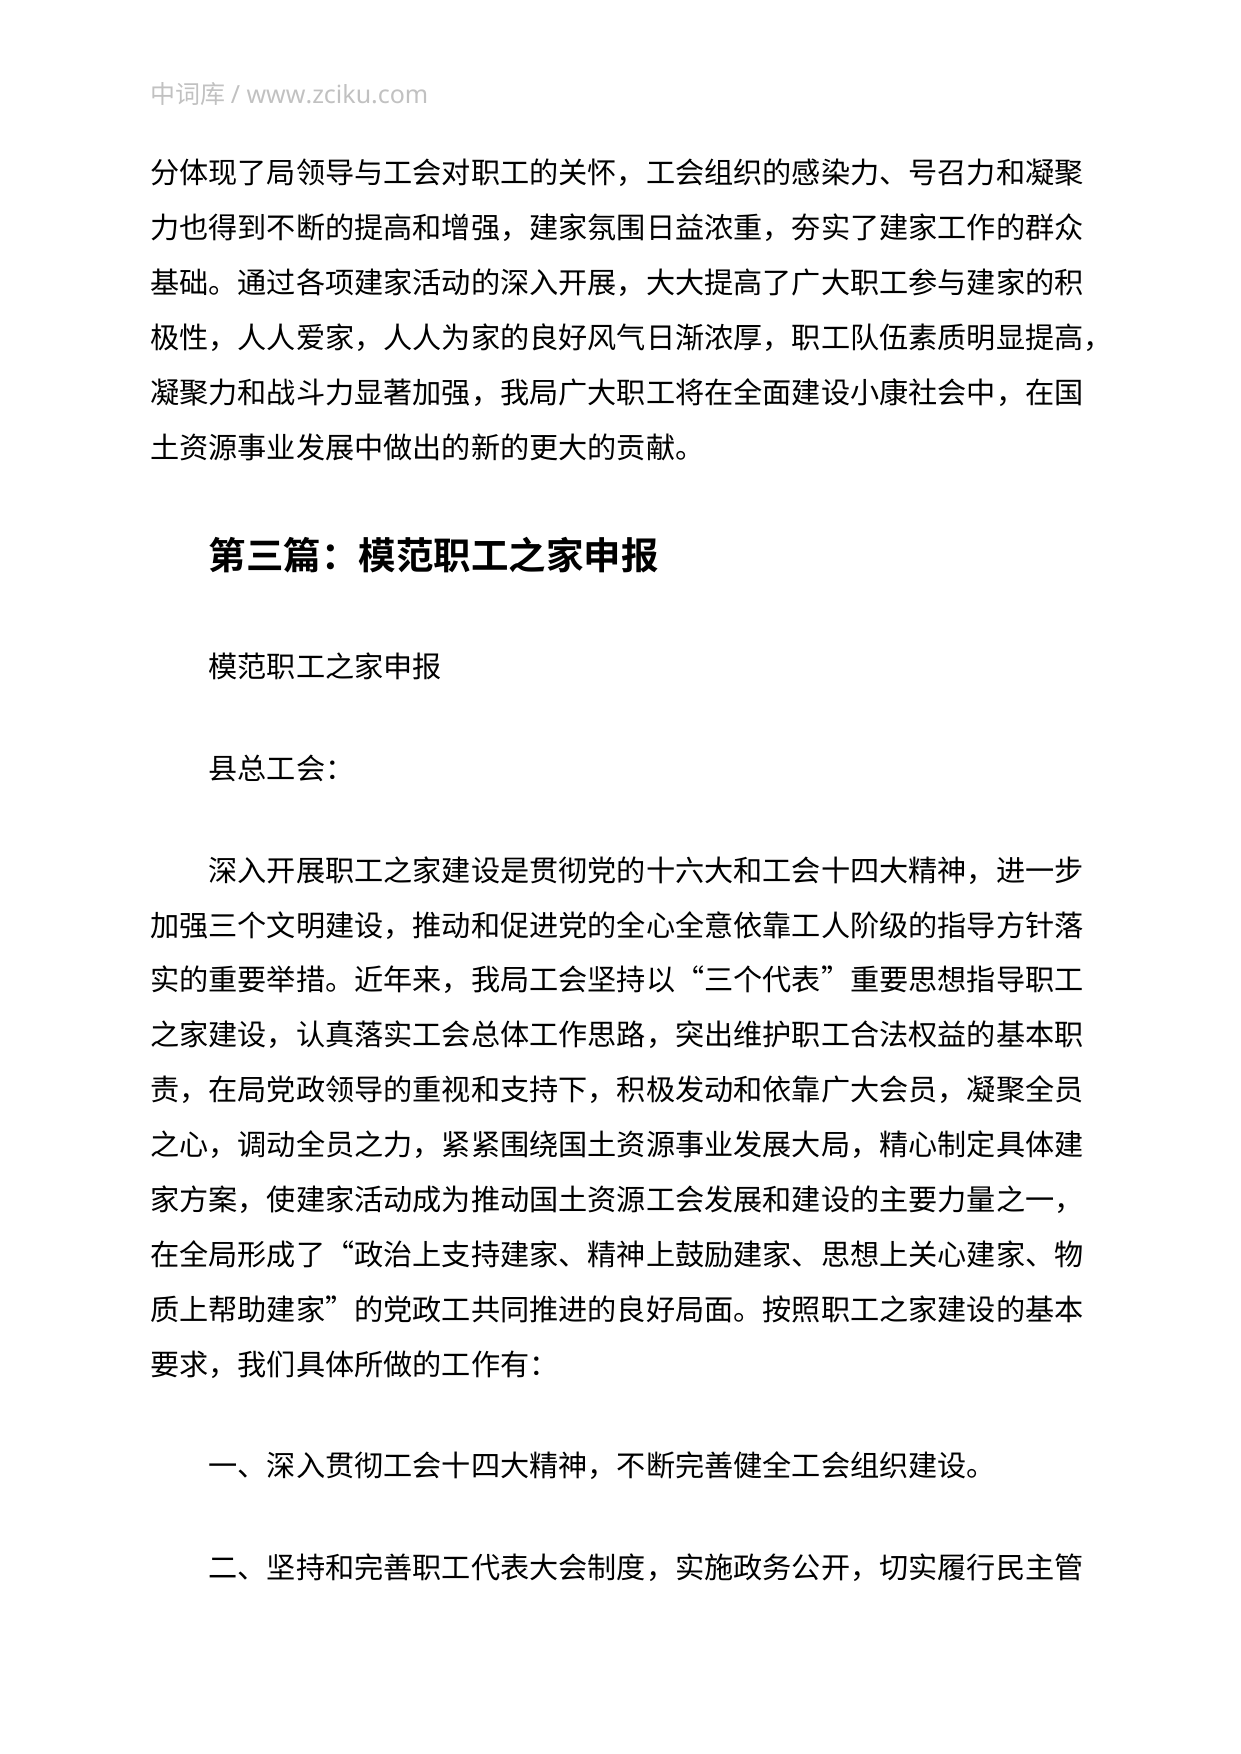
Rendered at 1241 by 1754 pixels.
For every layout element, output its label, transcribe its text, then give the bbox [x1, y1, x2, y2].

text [150, 1545, 1090, 1587]
text 模范职工之家申报 [150, 644, 1090, 686]
text 深入开展职工之家建设是贯彻党的十六大和工会十四大精神，进一步加强三个文明建设，推动和促进党的全心全意依靠工人阶级的指导方针落实的重要举措。近年来，我局工会坚持以“三个代表”重要思想指导职工之家建设，认真落实工会总体工作思路，突出维护职工合法权益的基本职责，在局党政领导的重视和支持下，积极发动和依靠广大会员，凝聚全员之心，调动全员之力，紧紧围绕国土资源事业发展大局，精心制定具体建家方案，使建家活动成为推动国土资源工会发展和建设的主要力量之一，在全局形成了“政治上支持建家、精神上鼓励建家、思想上关心建家、物质上帮助建家”的党政工共同推进的良好局面。按照职工之家建设的基本要求，我们具体所做的工作有： [150, 847, 1090, 1383]
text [150, 150, 1090, 467]
text 县总工会： [150, 745, 1090, 788]
text 第三篇：模范职工之家申报 [150, 526, 1090, 581]
text 一、深入贯彻工会十四大精神，不断完善健全工会组织建设。 [150, 1443, 1090, 1485]
